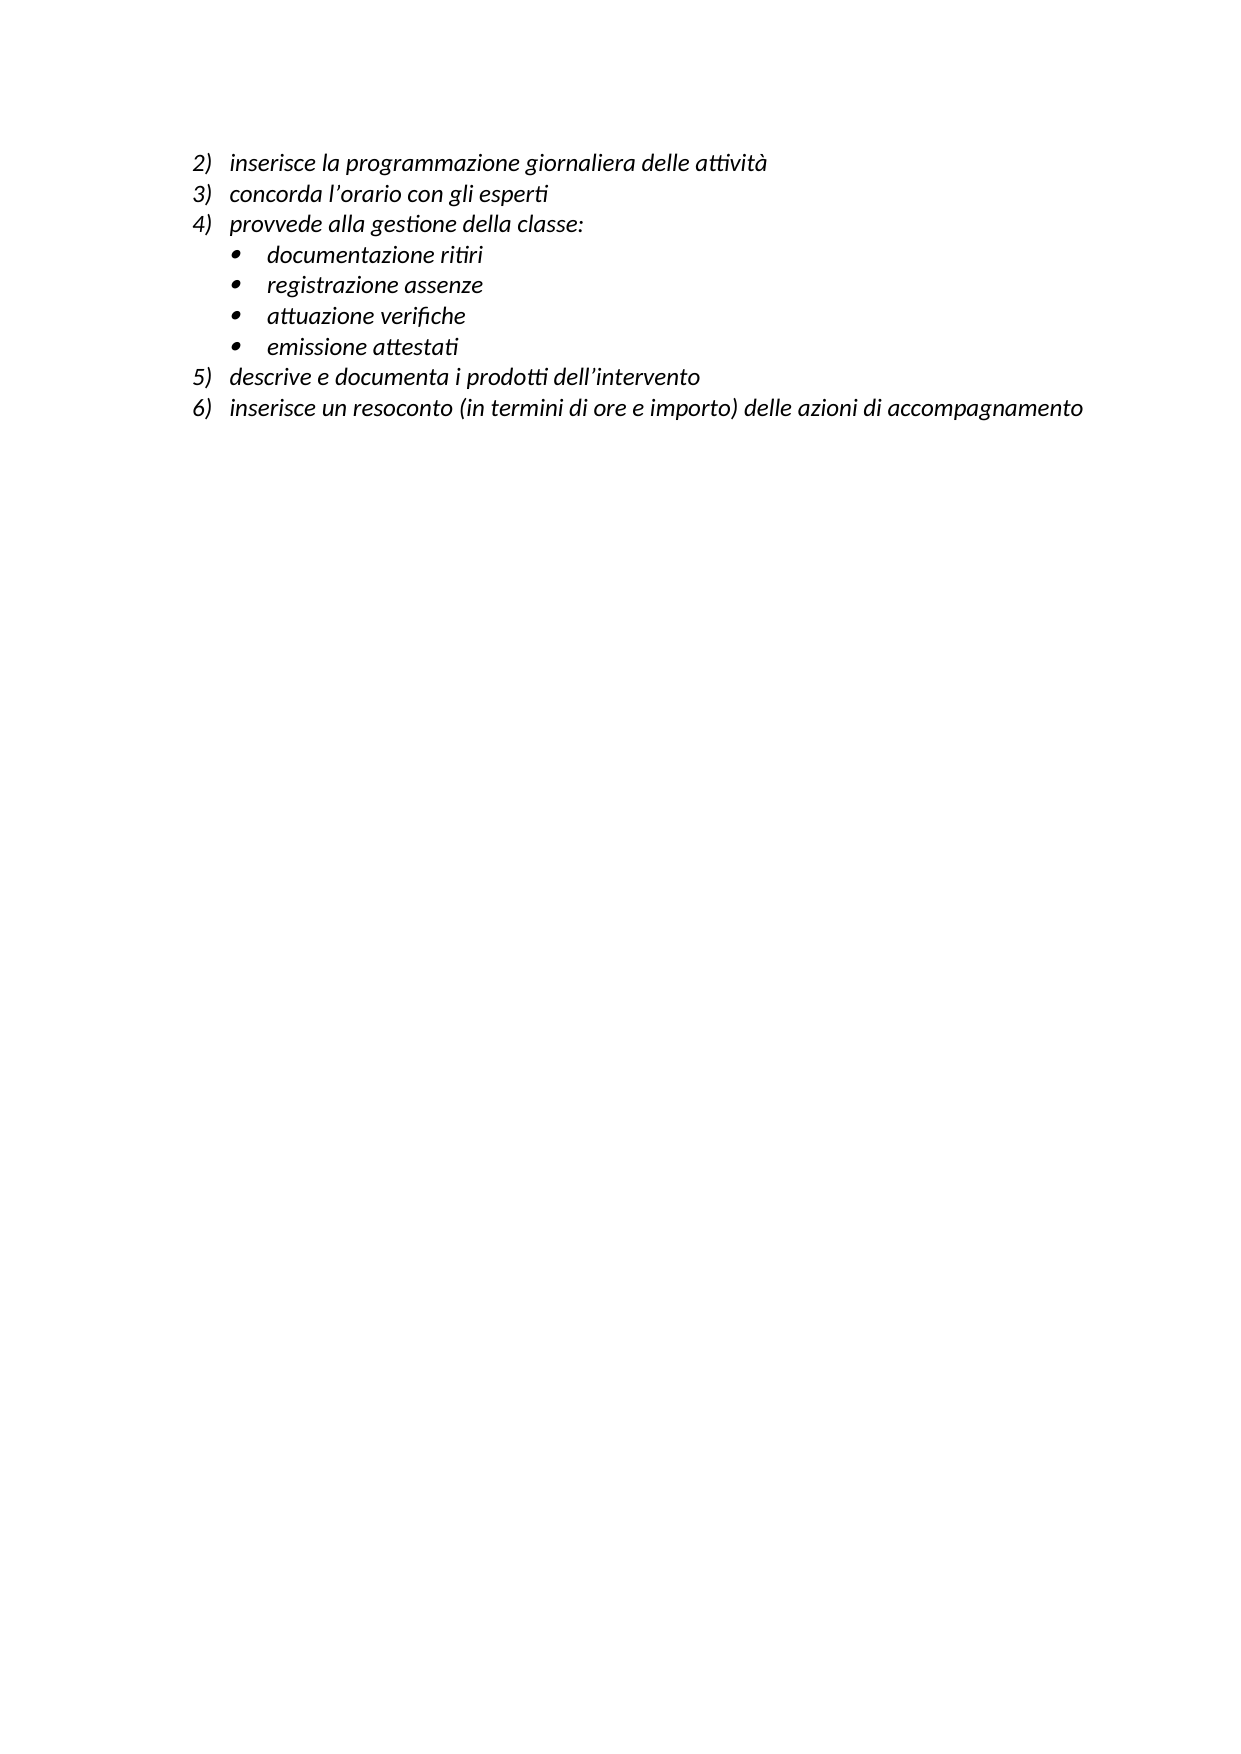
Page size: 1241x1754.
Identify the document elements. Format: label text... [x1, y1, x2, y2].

list concorda l’orario con gli esperti [192, 178, 1122, 209]
list inserisce un resoconto (in termini di ore e importo) delle azioni di accompagnamento [192, 392, 1122, 422]
list provvede alla gestione della classe: [192, 209, 1122, 239]
list registrazione assenze [229, 270, 1122, 300]
list inserisce la programmazione giornaliera delle attività [192, 148, 1122, 178]
list emissione attestati [229, 331, 1122, 361]
list documentazione ritiri [229, 239, 1122, 270]
list attuazione verifiche [229, 300, 1122, 331]
list descrive e documenta i prodotti dell’intervento [192, 361, 1122, 392]
